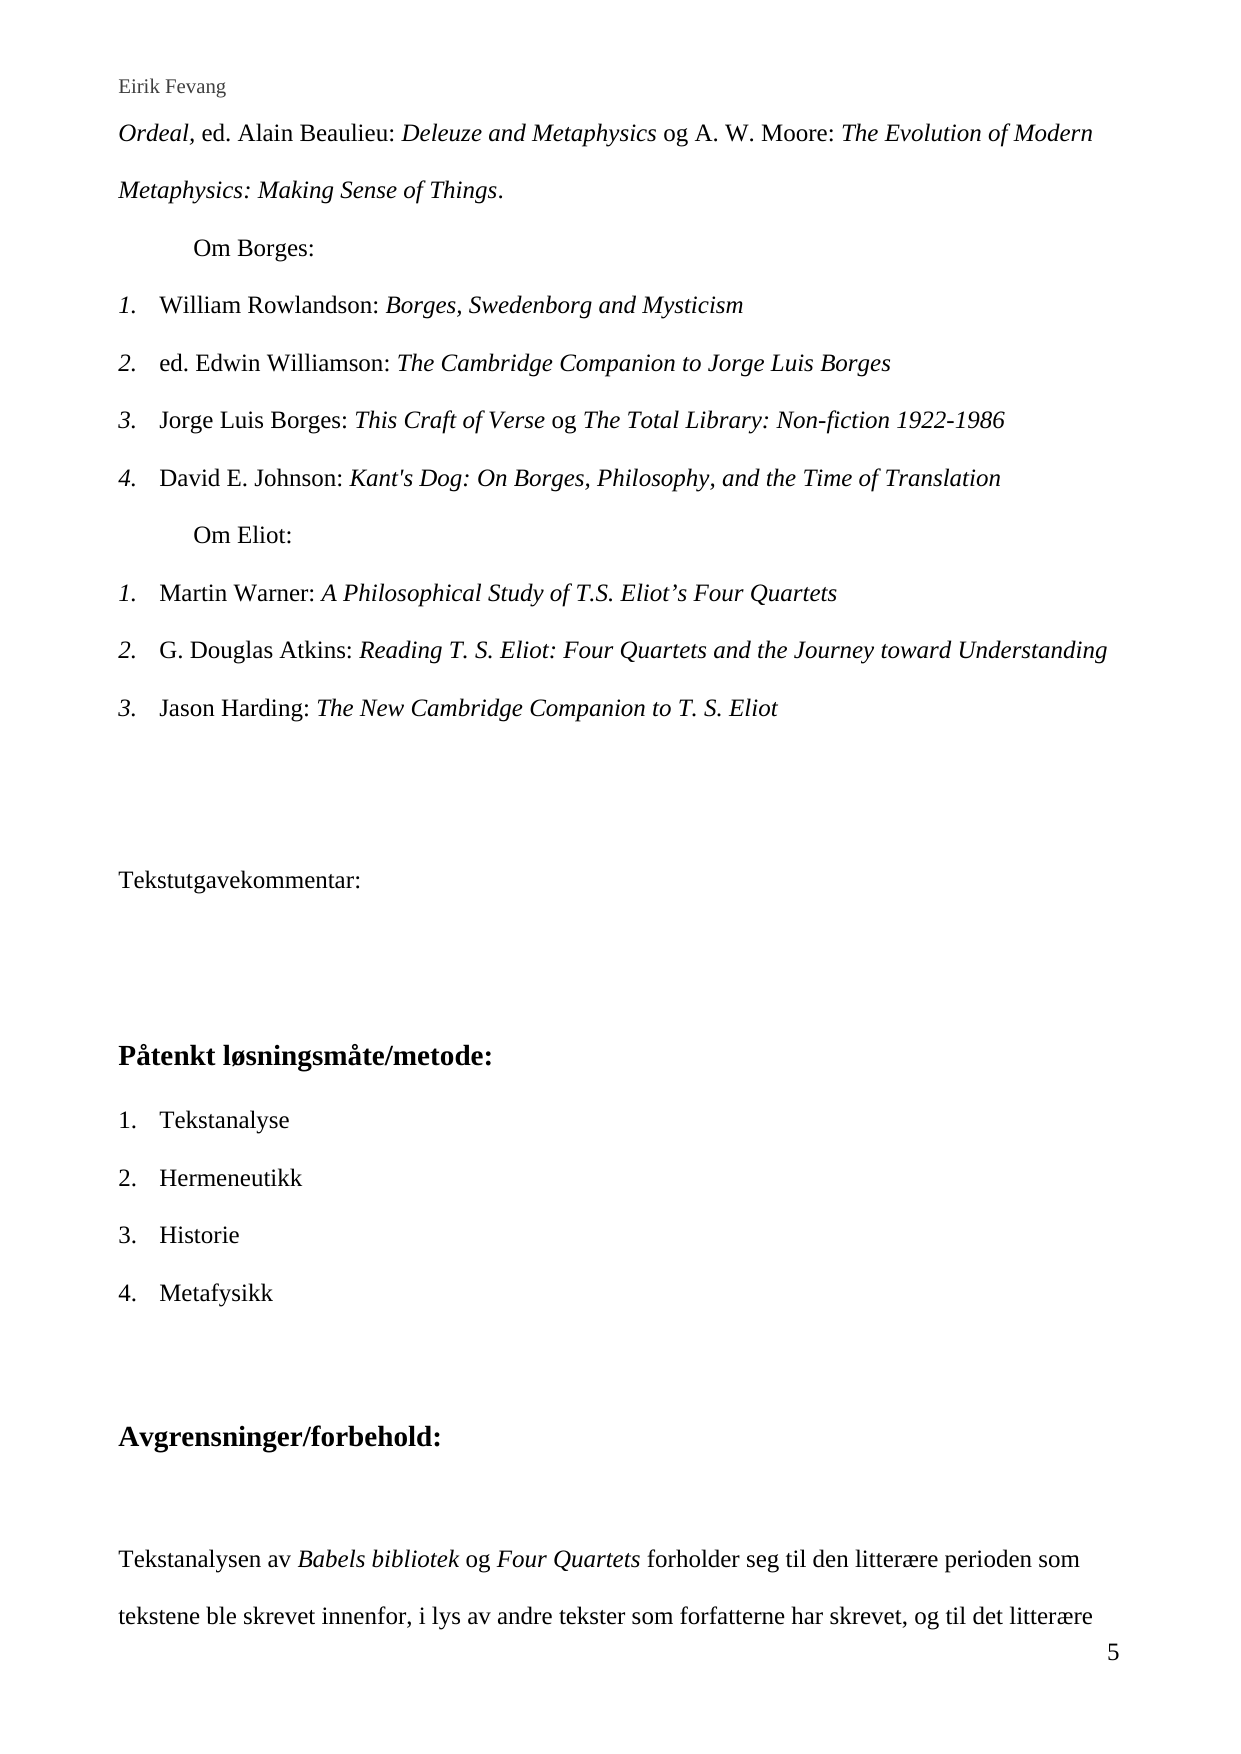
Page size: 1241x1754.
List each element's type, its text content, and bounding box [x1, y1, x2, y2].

list ed. Edwin Williamson: The Cambridge Companion to Jorge Luis Borges [118, 348, 1122, 377]
text Avgrensninger/forbehold: [118, 1419, 1122, 1453]
text Tekstutgavekommentar: [118, 866, 1122, 894]
list Jorge Luis Borges: This Craft of Verse og The Total Library: Non-fiction 1922-1986 [118, 406, 1122, 434]
list Hermeneutikk [118, 1163, 1122, 1191]
text Om Eliot: [118, 521, 1122, 549]
list Tekstanalyse [118, 1105, 1122, 1134]
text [118, 1544, 1122, 1630]
list David E. Johnson: Kant's Dog: On Borges, Philosophy, and the Time of Translation [118, 463, 1122, 492]
list Martin Warner: A Philosophical Study of T.S. Eliot’s Four Quartets [118, 578, 1122, 607]
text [118, 118, 1122, 204]
list G. Douglas Atkins: Reading T. S. Eliot: Four Quartets and the Journey toward Understanding [118, 636, 1122, 664]
text Påtenkt løsningsmåte/metode: [118, 1038, 1122, 1072]
list Metafysikk [118, 1278, 1122, 1306]
list Jason Harding: The New Cambridge Companion to T. S. Eliot [118, 693, 1122, 722]
list Historie [118, 1220, 1122, 1249]
list William Rowlandson: Borges, Swedenborg and Mysticism [118, 291, 1122, 319]
text Om Borges: [118, 233, 1122, 262]
